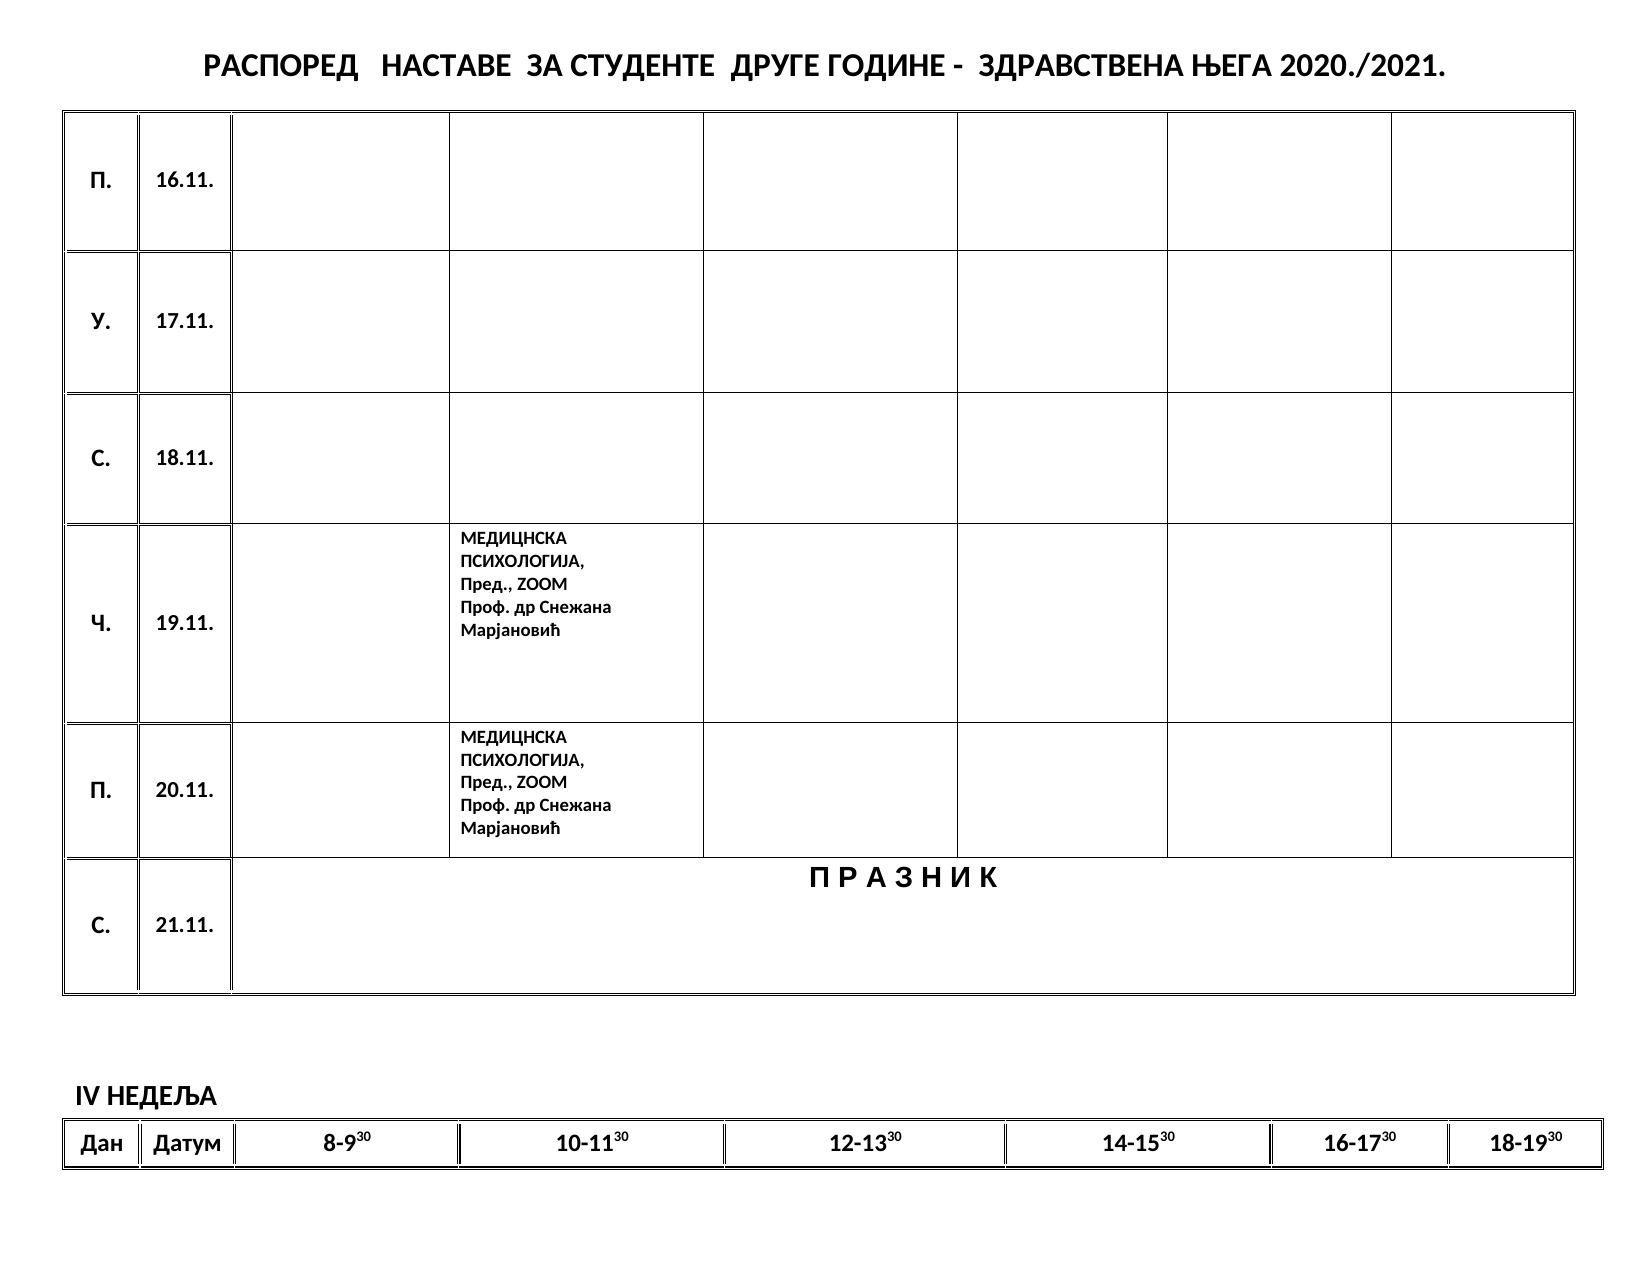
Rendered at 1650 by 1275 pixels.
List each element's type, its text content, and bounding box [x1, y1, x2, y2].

table_cell МЕДИЦНСКА ПСИХОЛОГИЈА, Пред., ZOOM Проф. др Снежана Марјановић [450, 723, 703, 857]
table_cell [704, 113, 957, 250]
table_cell [1168, 251, 1391, 392]
table_header Датум [140, 1119, 235, 1166]
table_cell 16.11. [138, 113, 231, 250]
table_cell [704, 524, 957, 722]
table_cell [1392, 251, 1573, 392]
table_cell 21.11. [138, 860, 231, 992]
table_cell [1392, 723, 1573, 857]
table_cell [958, 524, 1167, 722]
table_cell [704, 251, 957, 392]
table_cell [958, 251, 1167, 392]
table_cell [1392, 113, 1573, 250]
table_header 10-1130 [459, 1121, 724, 1166]
table_cell [1168, 524, 1391, 722]
table_cell [231, 113, 449, 250]
table_cell [1168, 113, 1391, 250]
table_cell [450, 251, 703, 392]
table_cell Ч. [64, 523, 138, 722]
table_cell 20.11. [140, 725, 230, 857]
table_cell [233, 393, 449, 523]
table_cell [1168, 393, 1391, 523]
table_cell [233, 524, 449, 722]
table_header 8-930 [235, 1119, 459, 1166]
table_cell [1168, 723, 1391, 857]
table_cell [450, 393, 703, 523]
table_header 12-1330 [725, 1121, 1005, 1166]
table_cell [1392, 524, 1573, 722]
text iV недеља [75, 1077, 1575, 1113]
table_header 18-1930 [1448, 1121, 1601, 1166]
table_cell [958, 723, 1167, 857]
table_cell [233, 251, 449, 392]
table_header 16-1730 [1271, 1121, 1448, 1166]
table_cell П Р А З Н И К [231, 858, 1573, 992]
table_cell 18.11. [140, 395, 230, 523]
table_cell [450, 113, 703, 250]
table_cell МЕДИЦНСКА ПСИХОЛОГИЈА, Пред., ZOOM Проф. др Снежана Марјановић [450, 524, 703, 722]
table_header Дан [64, 1119, 140, 1166]
table_header 14-1530 [1005, 1121, 1271, 1166]
table_cell С. [65, 392, 137, 523]
table_cell [1392, 393, 1573, 523]
table_cell [233, 723, 449, 857]
table_cell С. [64, 857, 138, 992]
table_cell 17.11. [140, 253, 230, 392]
table_cell П. [65, 113, 138, 250]
table_cell [704, 393, 957, 523]
table_cell [958, 113, 1167, 250]
table_cell 19.11. [140, 526, 230, 722]
table_cell [704, 723, 957, 857]
table_cell П. [65, 722, 137, 857]
table_cell У. [65, 250, 137, 392]
table_cell [958, 393, 1167, 523]
